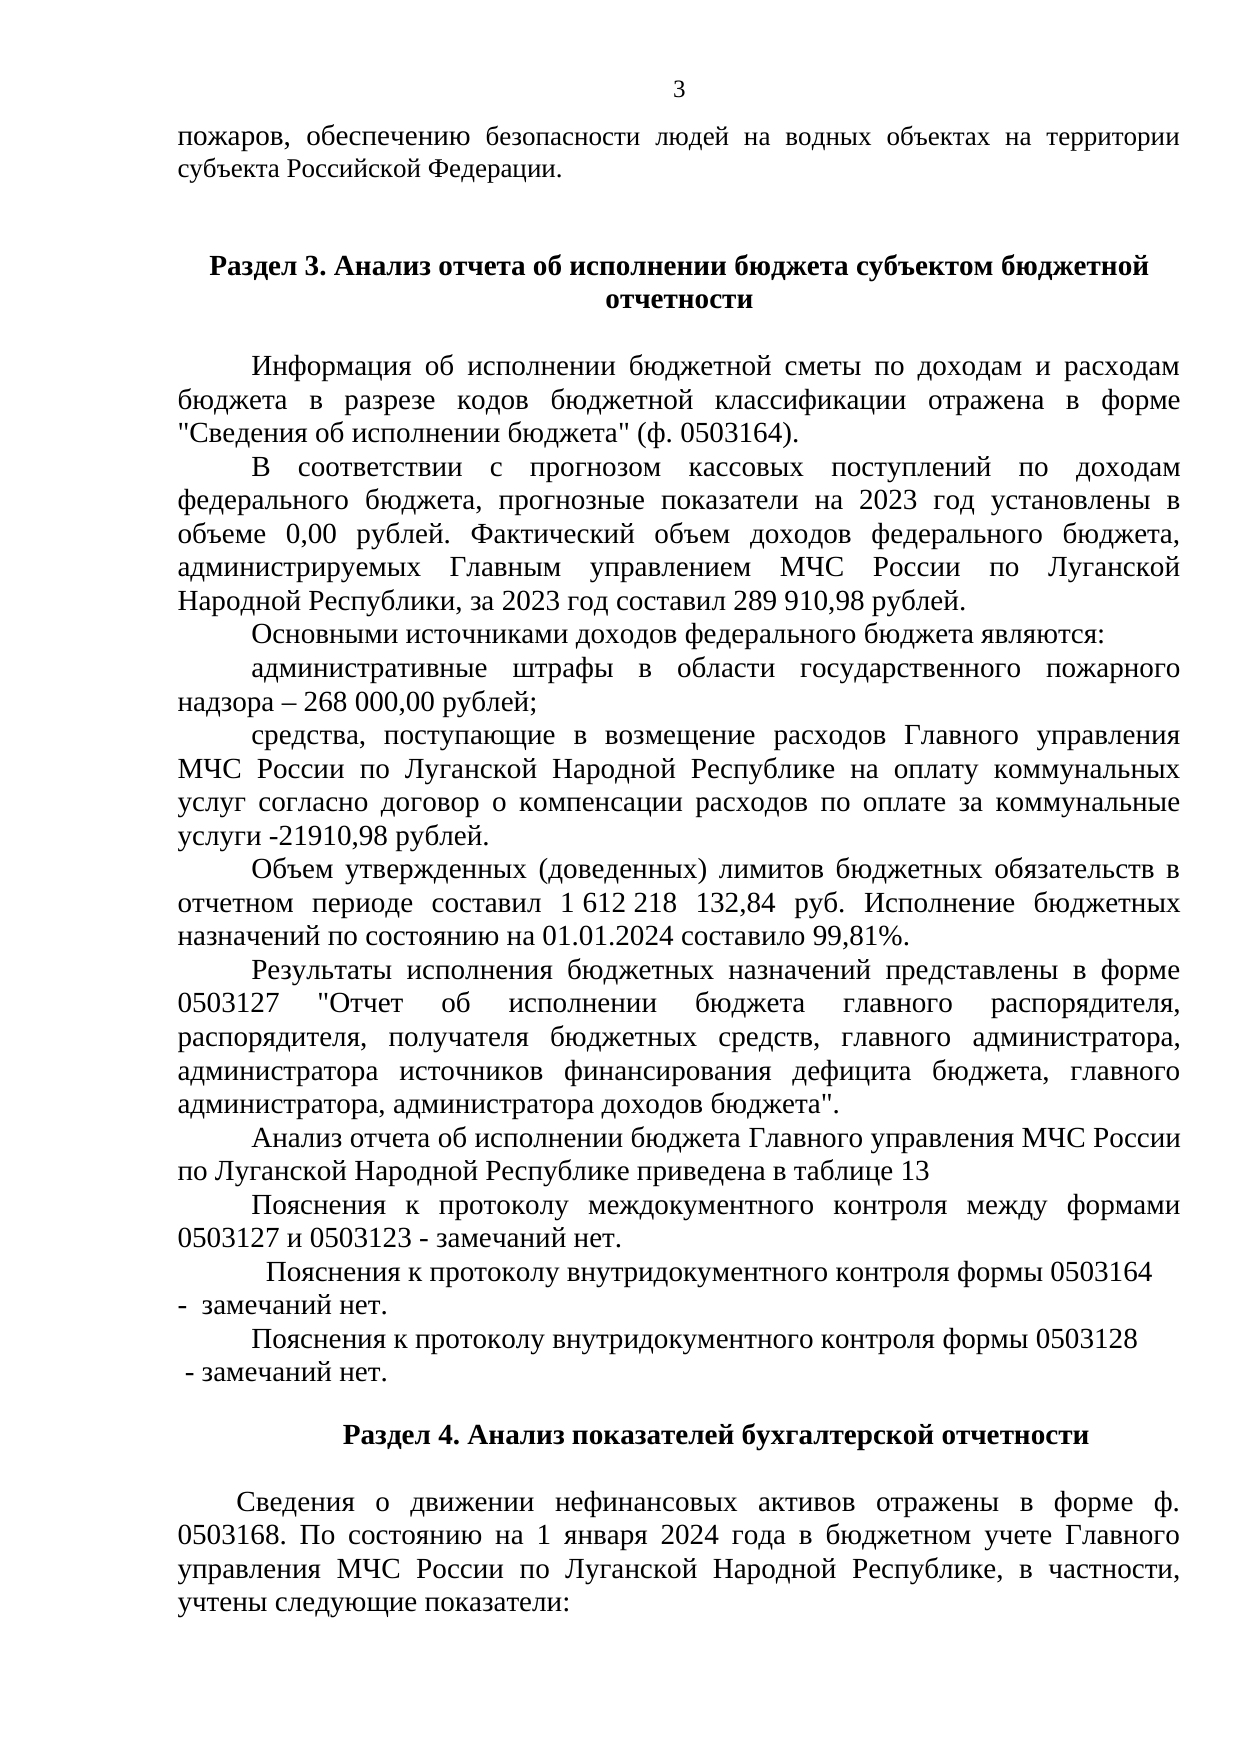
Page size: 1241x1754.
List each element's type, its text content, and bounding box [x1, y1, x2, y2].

text средства, поступающие в возмещение расходов Главного управления МЧС России по Луганской Народной Республике на оплату коммунальных услуг согласно договор о компенсации расходов по оплате за коммунальные услуги -21910,98 рублей. [177, 717, 1181, 851]
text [177, 118, 1181, 183]
text Раздел 3. Анализ отчета об исполнении бюджета субъектом бюджетной отчетности [177, 248, 1181, 315]
text Информация об исполнении бюджетной сметы по доходам и расходам бюджета в разрезе кодов бюджетной классификации отражена в форме "Сведения об исполнении бюджета" (ф. 0503164). [177, 348, 1181, 449]
text В соответствии с прогнозом кассовых поступлений по доходам федерального бюджета, прогнозные показатели на 2023 год установлены в объеме 0,00 рублей. Фактический объем доходов федерального бюджета, администрируемых Главным управлением МЧС России по Луганской Народной Республики, за 2023 год составил 289 910,98 рублей. [177, 449, 1181, 617]
text - замечаний нет. [177, 1354, 1181, 1388]
text Пояснения к протоколу междокументного контроля между формами 0503127 и 0503123 - замечаний нет. [177, 1187, 1181, 1254]
text Пояснения к протоколу внутридокументного контроля формы 0503128 [177, 1321, 1181, 1354]
text Анализ отчета об исполнении бюджета Главного управления МЧС России по Луганской Народной Республике приведена в таблице 13 [177, 1120, 1181, 1187]
text Пояснения к протоколу внутридокументного контроля формы 0503164 [177, 1254, 1181, 1287]
text Раздел 4. Анализ показателей бухгалтерской отчетности [177, 1417, 1181, 1450]
text Основными источниками доходов федерального бюджета являются: [177, 617, 1181, 650]
text Результаты исполнения бюджетных назначений представлены в форме 0503127 "Отчет об исполнении бюджета главного распорядителя, распорядителя, получателя бюджетных средств, главного администратора, администратора источников финансирования дефицита бюджета, главного администратора, администратора доходов бюджета". [177, 952, 1181, 1120]
text Объем утвержденных (доведенных) лимитов бюджетных обязательств в отчетном периоде составил 1 612 218 132,84 руб. Исполнение бюджетных назначений по состоянию на 01.01.2024 составило 99,81%. [177, 851, 1181, 952]
text - замечаний нет. [177, 1287, 1181, 1321]
text административные штрафы в области государственного пожарного надзора – 268 000,00 рублей; [177, 650, 1181, 717]
text Сведения о движении нефинансовых активов отражены в форме ф. 0503168. По состоянию на 1 января 2024 года в бюджетном учете Главного управления МЧС России по Луганской Народной Республике, в частности, учтены следующие показатели: [177, 1484, 1181, 1618]
